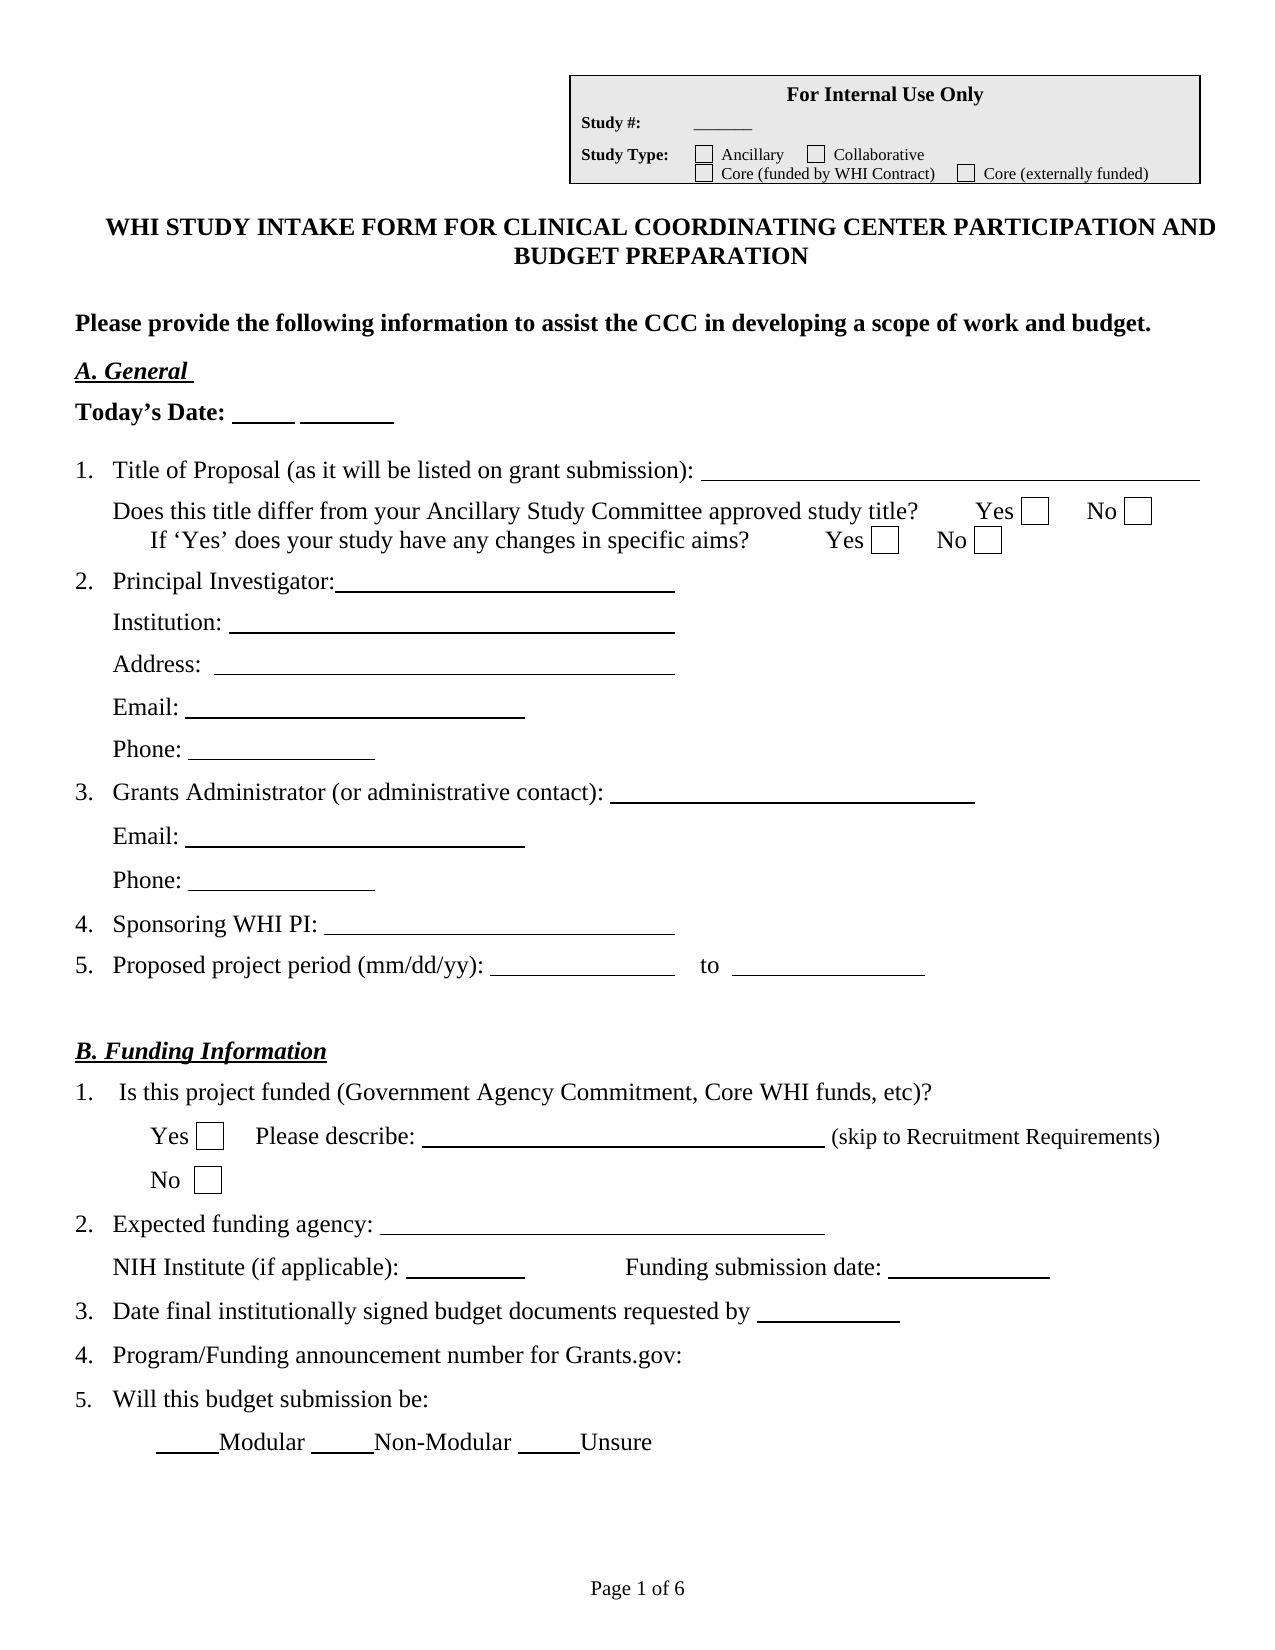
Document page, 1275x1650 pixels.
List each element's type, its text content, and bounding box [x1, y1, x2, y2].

list Program/Funding announcement number for Grants.gov: [75, 1340, 1200, 1369]
table_header For Internal Use Only Study #: _______ Study Type: Ancillary Collaborative Core (funded by WHI Contract) Core (externally funded) [571, 76, 1199, 183]
list Will this budget submission be: [75, 1384, 1200, 1412]
list Title of Proposal (as it will be listed on grant submission): [75, 455, 1200, 484]
text Address: [112, 649, 1200, 677]
text Yes Please describe: (skip to Recruitment Requirements) [150, 1121, 1200, 1150]
text Phone: [112, 865, 1200, 894]
text A. General [75, 356, 1200, 385]
list Grants Administrator (or administrative contact): [75, 777, 1200, 806]
list Email: [112, 821, 1200, 850]
list Date final institutionally signed budget documents requested by [75, 1296, 1200, 1325]
text Today’s Date: [75, 397, 1200, 426]
text B. Funding Information [75, 1036, 1200, 1065]
text Phone: [112, 734, 1200, 762]
text Please provide the following information to assist the CCC in developing a scope of work and budget. [75, 308, 1200, 337]
list Principal Investigator: [75, 566, 1200, 595]
text Modular Non-Modular Unsure [112, 1427, 1200, 1456]
text NIH Institute (if applicable): Funding submission date: [112, 1252, 1200, 1281]
list Expected funding agency: [75, 1209, 1200, 1237]
list Proposed project period (mm/dd/yy): to [75, 950, 1200, 979]
text Email: [112, 692, 1200, 721]
text Does this title differ from your Ancillary Study Committee approved study title? Yes No [75, 496, 1200, 525]
text WHI STUDY INTAKE FORM FOR CLINICAL COORDINATING CENTER PARTICIPATION AND BUDGET PREPARATION [75, 212, 1247, 270]
text Institution: [112, 607, 1200, 636]
text If ‘Yes’ does your study have any changes in specific aims? Yes No [112, 525, 1200, 554]
list Is this project funded (Government Agency Commitment, Core WHI funds, etc)? [75, 1077, 1200, 1106]
list Sponsoring WHI PI: [75, 909, 1200, 937]
text No [150, 1165, 1200, 1194]
